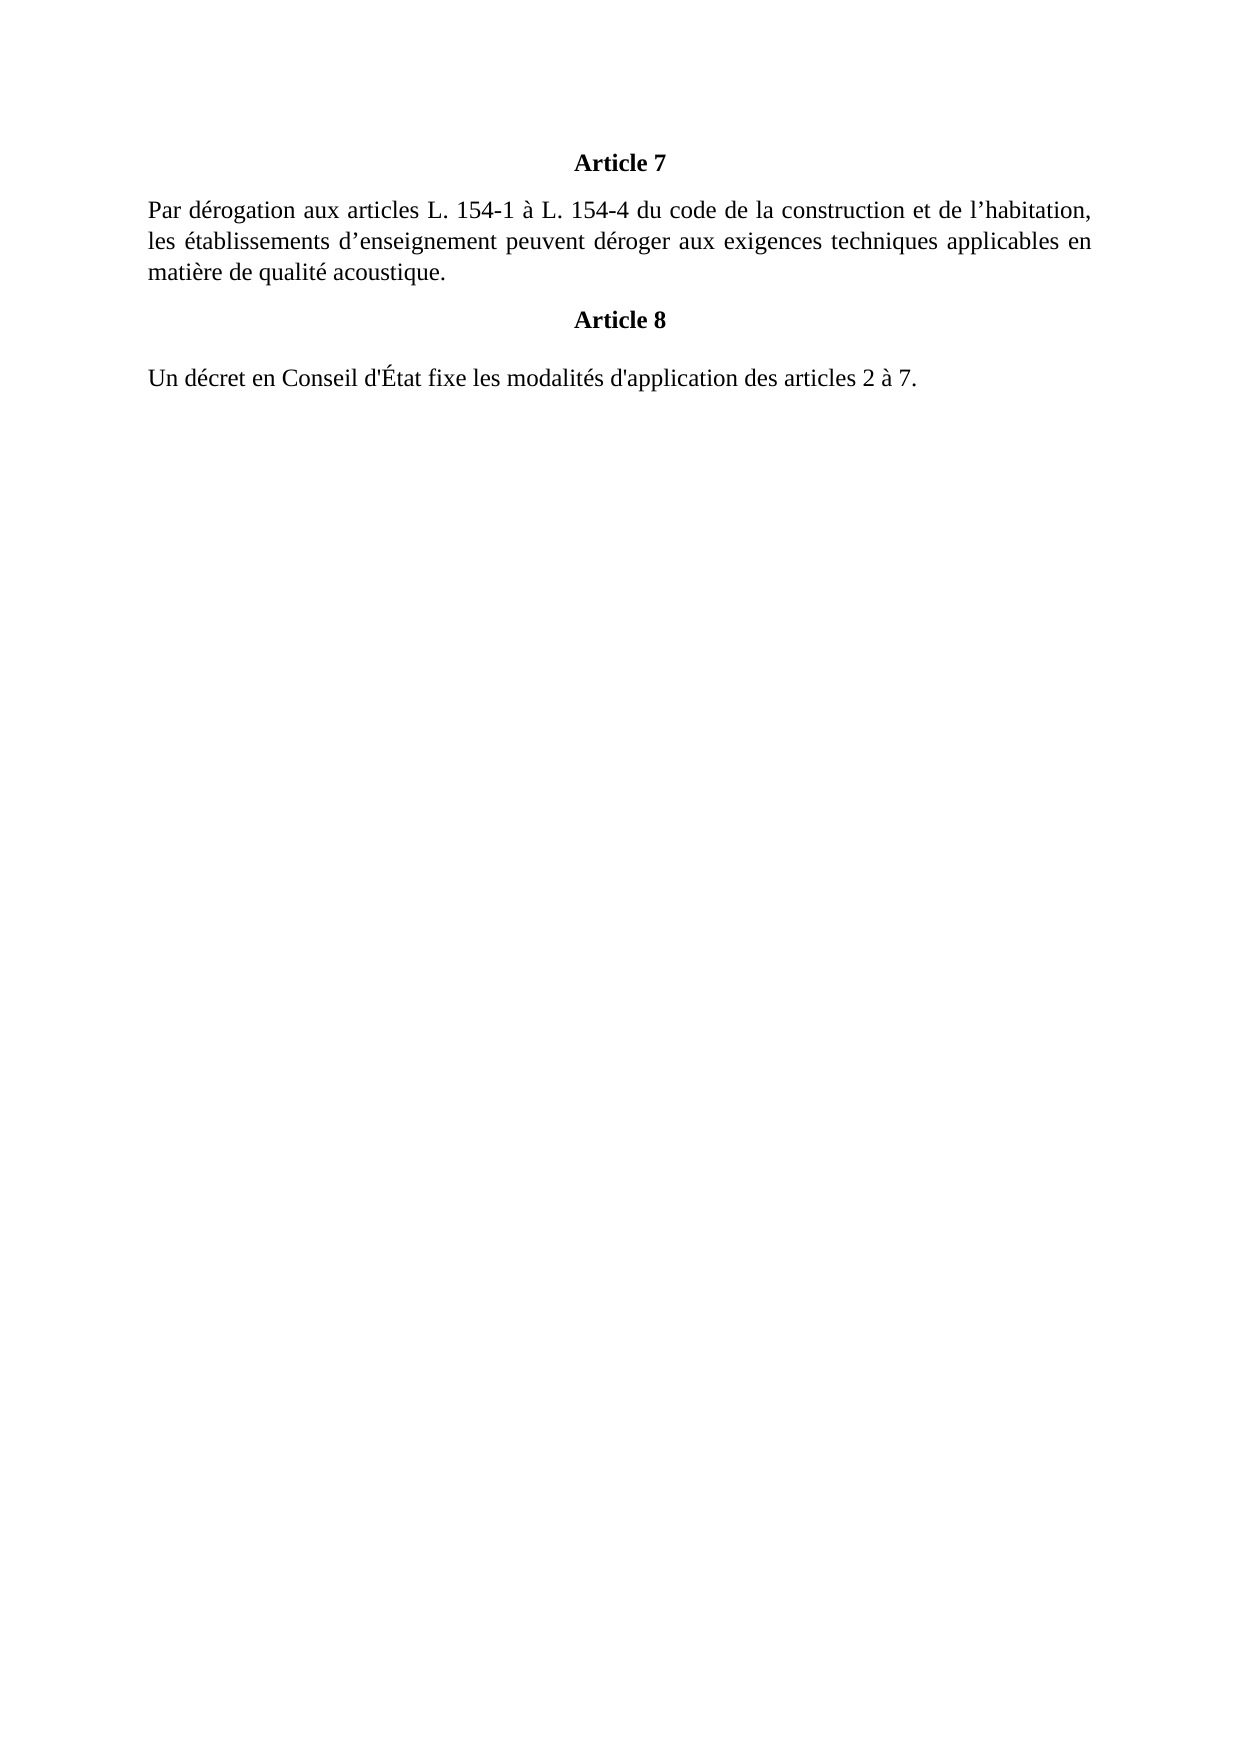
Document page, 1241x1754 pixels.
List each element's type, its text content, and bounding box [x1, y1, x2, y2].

text Article 7 [148, 148, 1093, 176]
text Par dérogation aux articles L. 154-1 à L. 154-4 du code de la construction et de l’habitation, les établissements d’enseignement peuvent déroger aux exigences techniques applicables en matière de qualité acoustique. [148, 195, 1093, 286]
text Un décret en Conseil d'État fixe les modalités d'application des articles 2 à 7. [148, 363, 1093, 391]
text Article 8 [148, 305, 1093, 334]
